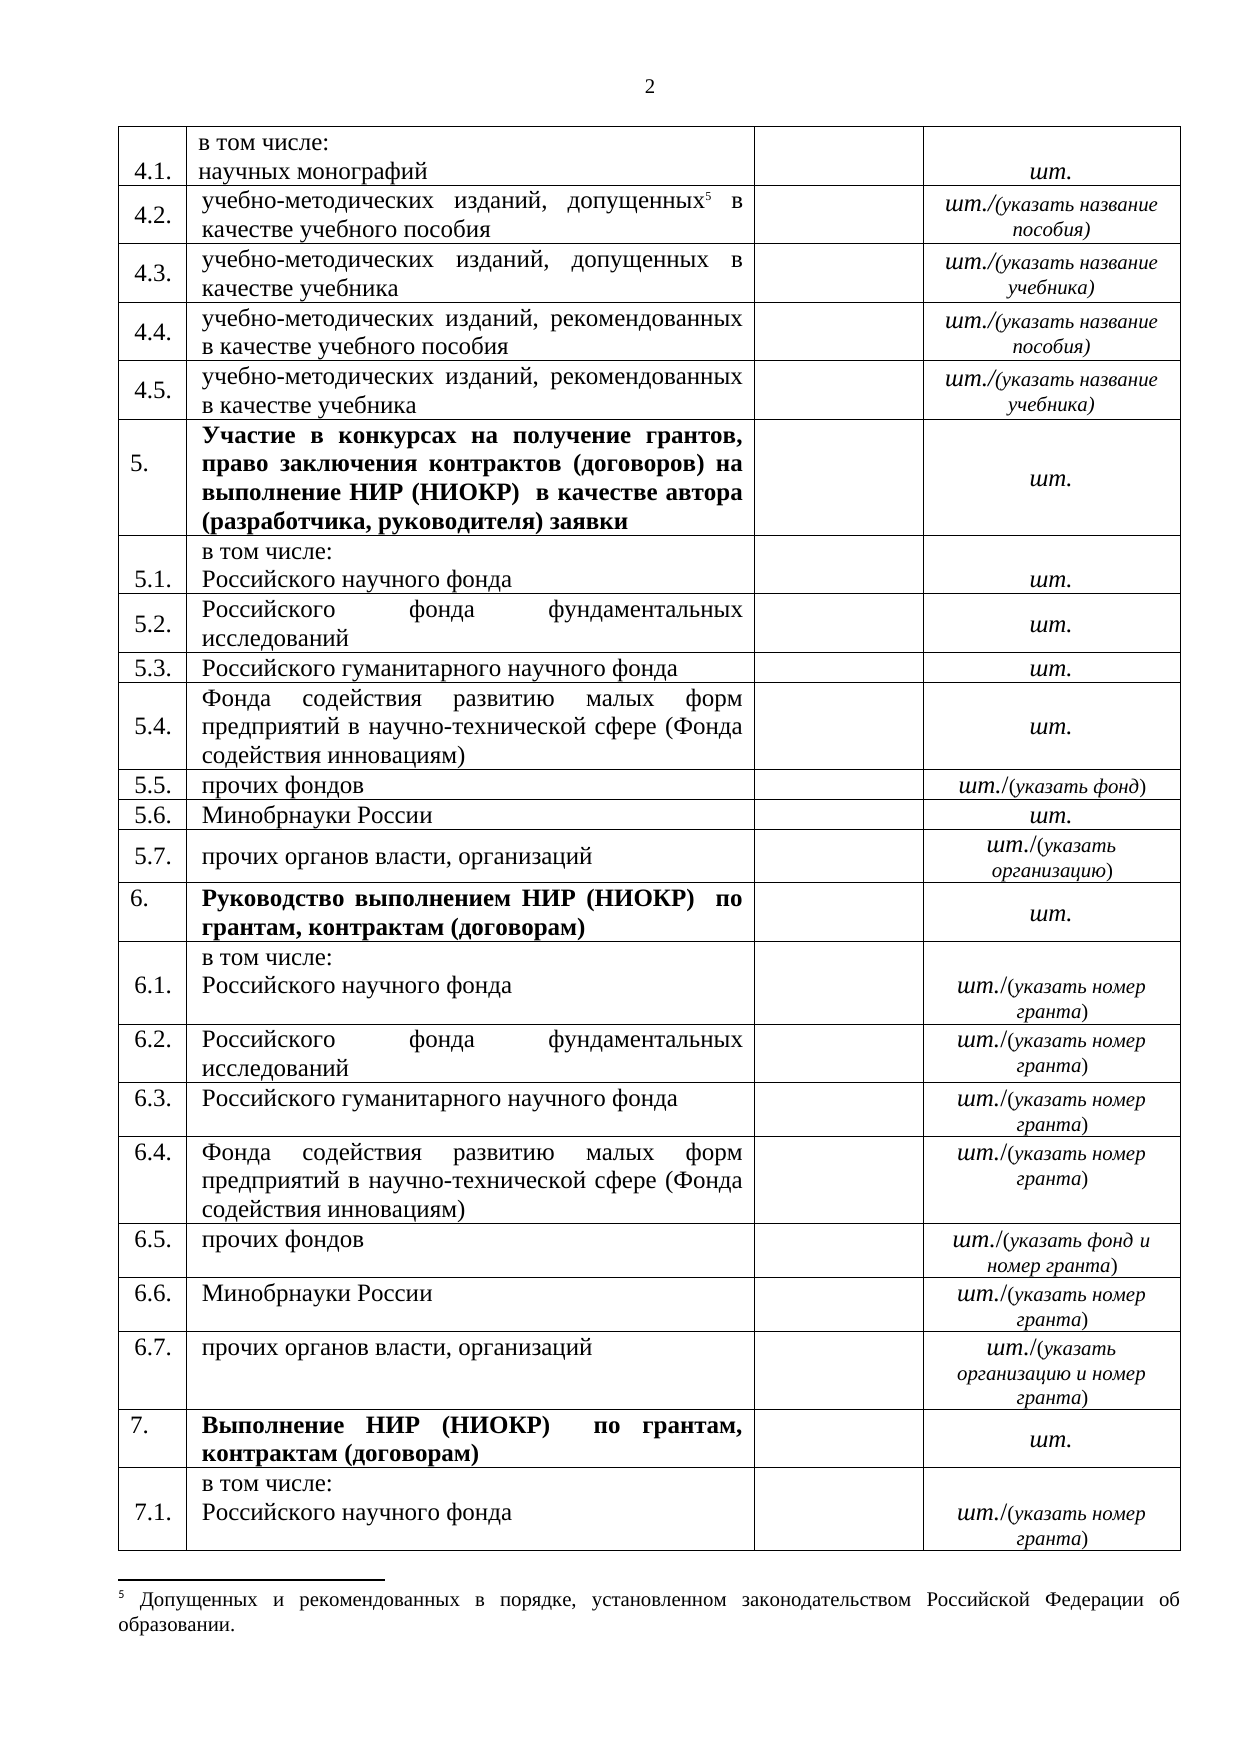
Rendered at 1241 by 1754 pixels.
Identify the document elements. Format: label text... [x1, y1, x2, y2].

table_cell шт./(указать номер гранта) [924, 1278, 1180, 1331]
table_cell шт. [924, 883, 1180, 941]
table_cell Руководство выполнением НИР (НИОКР) по грантам, контрактам (договорам) [187, 883, 754, 941]
table_cell [755, 1025, 923, 1082]
table_cell [924, 942, 1180, 971]
table_cell шт. [924, 594, 1180, 652]
table_cell [755, 361, 923, 419]
table_cell учебно-методических изданий, допущенных в качестве учебного пособия [187, 186, 754, 243]
table_cell шт./(указать организацию) [924, 830, 1180, 882]
table_cell прочих фондов [187, 770, 754, 799]
table_cell научных монографий [187, 156, 754, 184]
table_cell шт./(указать номер гранта) [924, 971, 1180, 1023]
table_cell [755, 1332, 923, 1409]
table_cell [924, 1497, 1180, 1550]
table_cell шт. [924, 565, 1180, 593]
table_cell 6.3. [119, 1083, 186, 1136]
table_cell [119, 1468, 186, 1497]
table_cell учебно-методических изданий, рекомендованных в качестве учебного пособия [187, 303, 754, 360]
table_cell прочих органов власти, организаций [187, 830, 754, 882]
table_cell шт. [924, 683, 1180, 769]
table_cell в том числе: [187, 942, 754, 971]
table_cell прочих органов власти, организаций [187, 1332, 754, 1409]
table_cell шт./(указать номер гранта) [924, 1137, 1180, 1223]
table_cell [755, 971, 923, 1023]
table_cell [924, 536, 1180, 564]
table_cell шт./(указать название пособия) [924, 186, 1180, 243]
table_cell Выполнение НИР (НИОКР) по грантам, контрактам (договорам) [187, 1410, 754, 1467]
table_cell 5.2. [119, 594, 186, 652]
table_cell [755, 1083, 923, 1136]
table_cell шт./(указать фонд и номер гранта) [924, 1224, 1180, 1277]
table_cell 5.6. [119, 800, 186, 828]
table_cell Российского гуманитарного научного фонда [187, 1083, 754, 1136]
table_cell 4.4. [119, 303, 186, 360]
table_cell в том числе: [187, 1468, 754, 1497]
table_cell Российского научного фонда [187, 971, 754, 1023]
table_cell шт. [924, 1410, 1180, 1467]
table_cell 6.7. [119, 1332, 186, 1409]
table_cell Российского научного фонда [187, 1497, 754, 1550]
table_cell [755, 186, 923, 243]
table_cell [755, 156, 923, 184]
table_cell [755, 1278, 923, 1331]
table_cell в том числе: [187, 536, 754, 564]
table_cell прочих фондов [187, 1224, 754, 1277]
table_cell шт./(указать название учебника) [924, 361, 1180, 419]
table_cell Российского фонда фундаментальных исследований [187, 1025, 754, 1082]
table_cell [755, 800, 923, 828]
table_cell шт. [924, 653, 1180, 682]
table_cell Российского гуманитарного научного фонда [187, 653, 754, 682]
table_cell [119, 536, 186, 564]
table_cell [755, 1497, 923, 1550]
table_cell [755, 830, 923, 882]
table_cell [755, 303, 923, 360]
table_cell 4.5. [119, 361, 186, 419]
table_cell [755, 770, 923, 799]
table_cell Минобрнауки России [187, 800, 754, 828]
table_cell [119, 942, 186, 971]
table_cell Российского научного фонда [187, 565, 754, 593]
table_cell учебно-методических изданий, допущенных в качестве учебника [187, 244, 754, 302]
table_cell 6.4. [119, 1137, 186, 1223]
table_cell [755, 653, 923, 682]
table_cell [119, 883, 186, 941]
table_cell [755, 942, 923, 971]
table_cell [755, 420, 923, 535]
table_cell шт./(указать название пособия) [924, 303, 1180, 360]
table_cell шт. [924, 800, 1180, 828]
table_cell 5.5. [119, 770, 186, 799]
table_cell [924, 1468, 1180, 1497]
table_cell Фонда содействия развитию малых форм предприятий в научно-технической сфере (Фонда содействия инновациям) [187, 683, 754, 769]
table_cell учебно-методических изданий, рекомендованных в качестве учебника [187, 361, 754, 419]
table_cell шт./(указать название учебника) [924, 244, 1180, 302]
table_cell [755, 1410, 923, 1467]
table_cell 5.3. [119, 653, 186, 682]
table_cell [755, 127, 923, 156]
table_cell [119, 127, 186, 156]
table_cell 4.3. [119, 244, 186, 302]
table_cell шт. [924, 156, 1180, 184]
table_cell [755, 536, 923, 564]
table_cell шт./(указать организацию и номер гранта) [924, 1332, 1180, 1409]
table_cell [119, 1410, 186, 1467]
table_cell [924, 127, 1180, 156]
table_cell [755, 683, 923, 769]
table_cell в том числе: [187, 127, 754, 156]
table_cell Фонда содействия развитию малых форм предприятий в научно-технической сфере (Фонда содействия инновациям) [187, 1137, 754, 1223]
table_cell [755, 244, 923, 302]
table_cell 4.2. [119, 186, 186, 243]
table_cell 5.4. [119, 683, 186, 769]
table_cell Российского фонда фундаментальных исследований [187, 594, 754, 652]
table_cell 5.7. [119, 830, 186, 882]
table_cell 5.1. [119, 565, 186, 593]
table_cell шт. [924, 420, 1180, 535]
table_cell шт./(указать фонд) [924, 770, 1180, 799]
table_cell Участие в конкурсах на получение грантов, право заключения контрактов (договоров) на выполнение НИР (НИОКР) в качестве автора (разработчика, руководителя) заявки [187, 420, 754, 535]
table_cell 7.1. [119, 1497, 186, 1550]
table_cell 4.1. [119, 156, 186, 184]
table_cell [755, 594, 923, 652]
table_cell [755, 883, 923, 941]
table_cell [755, 1137, 923, 1223]
table_cell 6.1. [119, 971, 186, 1023]
table_cell 6.2. [119, 1025, 186, 1082]
table_cell 6.5. [119, 1224, 186, 1277]
table_cell шт./(указать номер гранта) [924, 1083, 1180, 1136]
table_cell Минобрнауки России [187, 1278, 754, 1331]
table_cell 6.6. [119, 1278, 186, 1331]
table_cell [755, 1468, 923, 1497]
table_cell шт./(указать номер гранта) [924, 1025, 1180, 1082]
table_cell [119, 420, 186, 535]
table_cell [755, 1224, 923, 1277]
table_cell [755, 565, 923, 593]
